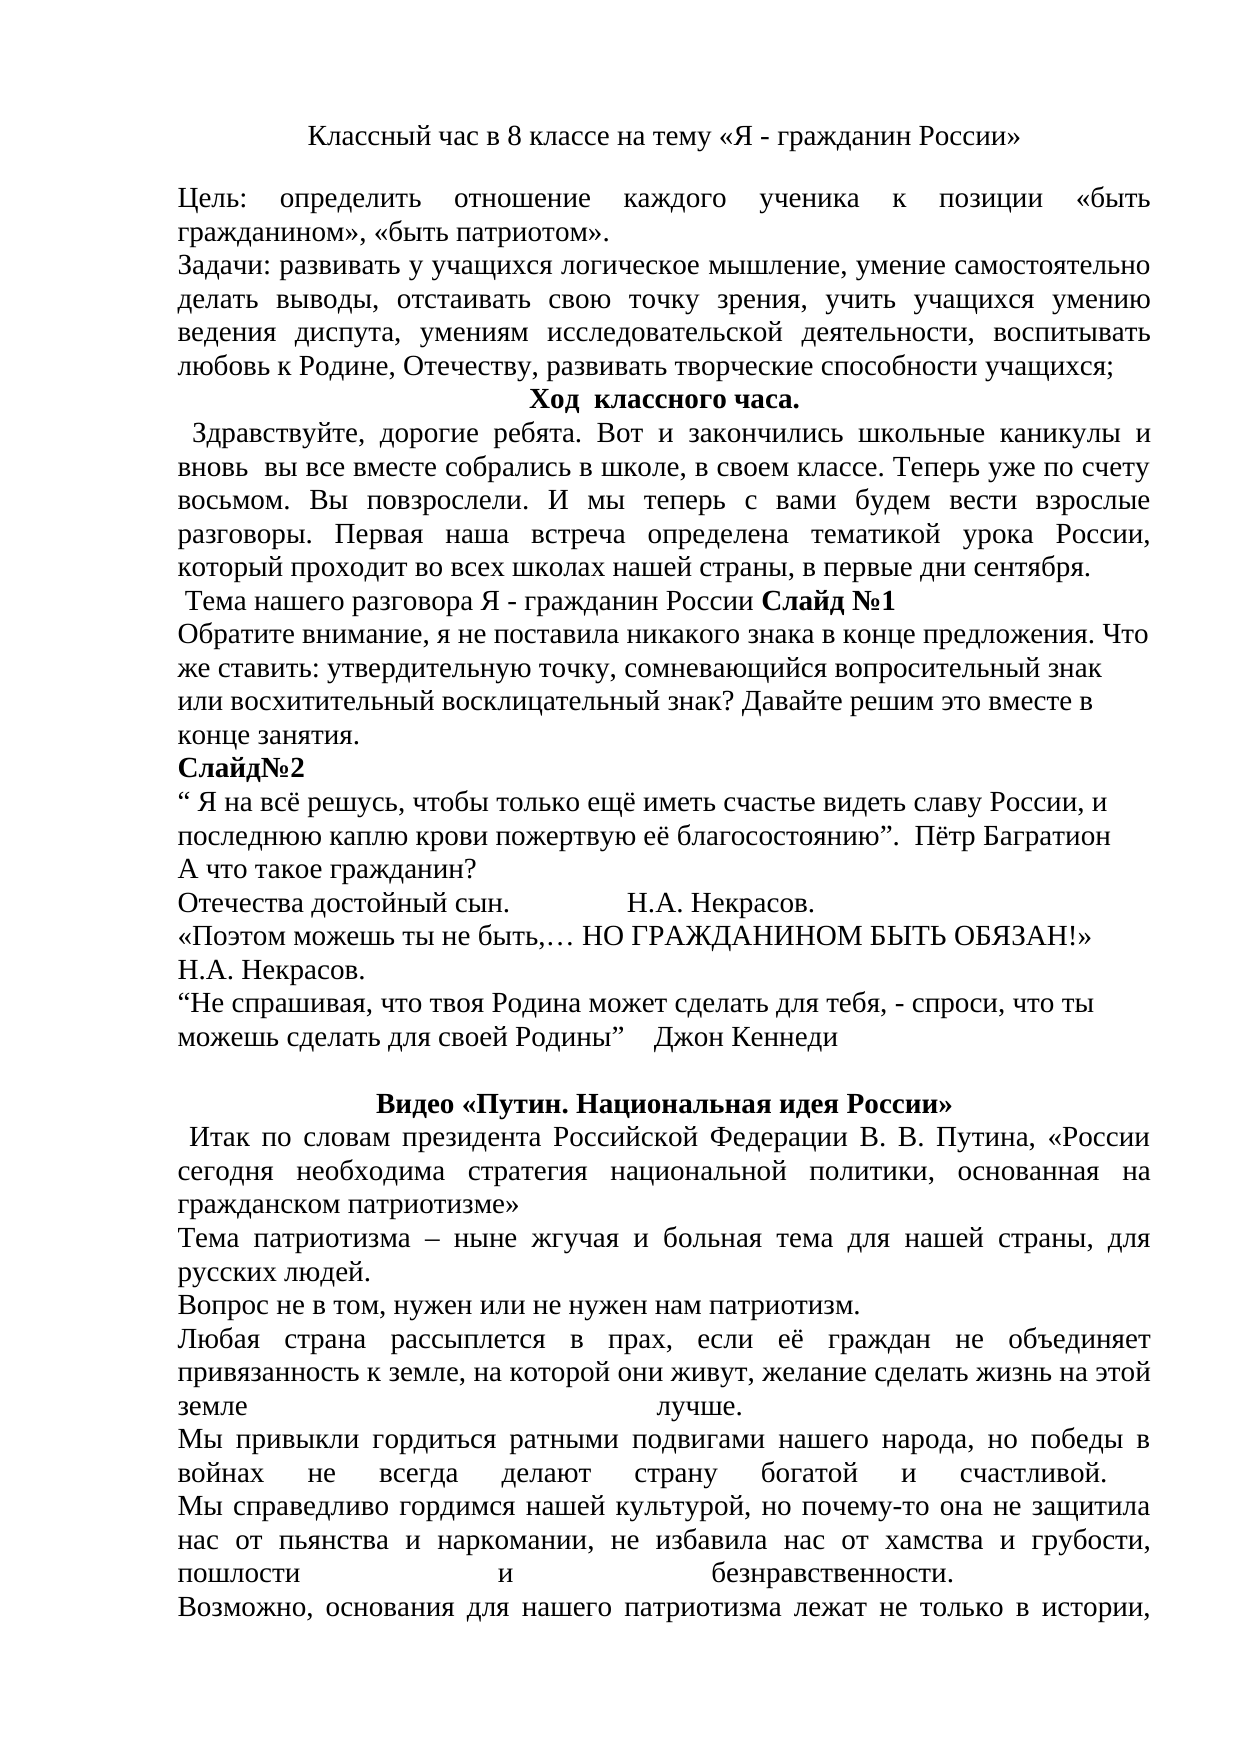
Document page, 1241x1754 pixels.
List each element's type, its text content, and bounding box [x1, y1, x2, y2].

text Видео «Путин. Национальная идея России» [177, 1086, 1152, 1119]
text Тема нашего разговора Я - гражданин России Слайд №1 [177, 583, 1152, 616]
text Задачи: развивать у учащихся логическое мышление, умение самостоятельно делать выводы, отстаивать свою точку зрения, учить учащихся умению ведения диспута, умениям исследовательской деятельности, воспитывать любовь к Родине, Отечеству, развивать творческие способности учащихся; [177, 247, 1152, 382]
text Отечества достойный сын. Н.А. Некрасов. [177, 885, 1152, 918]
text Слайд№2 [177, 751, 1152, 784]
text Итак по словам президента Российской Федерации В. В. Путина, «России сегодня необходима стратегия национальной политики, основанная на гражданском патриотизме» [177, 1119, 1152, 1220]
text Цель: определить отношение каждого ученика к позиции «быть гражданином», «быть патриотом». [177, 180, 1152, 247]
text Классный час в 8 классе на тему «Я - гражданин России» [177, 118, 1152, 152]
text Здравствуйте, дорогие ребята. Вот и закончились школьные каникулы и вновь вы все вместе собрались в школе, в своем классе. Теперь уже по счету восьмом. Вы повзрослели. И мы теперь с вами будем вести взрослые разговоры. Первая наша встреча определена тематикой урока России, который проходит во всех школах нашей страны, в первые дни сентября. [177, 415, 1152, 583]
text “Не спрашивая, что твоя Родина может сделать для тебя, - спроси, что ты можешь сделать для своей Родины” Джон Кеннеди [177, 985, 1152, 1052]
text «Поэтом можешь ты не быть,… НО ГРАЖДАНИНОМ БЫТЬ ОБЯЗАН!» Н.А. Некрасов. [177, 918, 1152, 985]
text А что такое гражданин? [177, 851, 1152, 885]
text Ход классного часа. [177, 382, 1152, 415]
text Вопрос не в том, нужен или не нужен нам патриотизм. [177, 1287, 1152, 1321]
text “ Я на всё решусь, чтобы только ещё иметь счастье видеть славу России, и последнюю каплю крови пожертвую её благосостоянию”. Пётр Багратион [177, 784, 1152, 851]
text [177, 1321, 1152, 1623]
text Обратите внимание, я не поставила никакого знака в конце предложения. Что же ставить: утвердительную точку, сомневающийся вопросительный знак или восхитительный восклицательный знак? Давайте решим это вместе в конце занятия. [177, 616, 1152, 751]
text Тема патриотизма – ныне жгучая и больная тема для нашей страны, для русских людей. [177, 1220, 1152, 1287]
